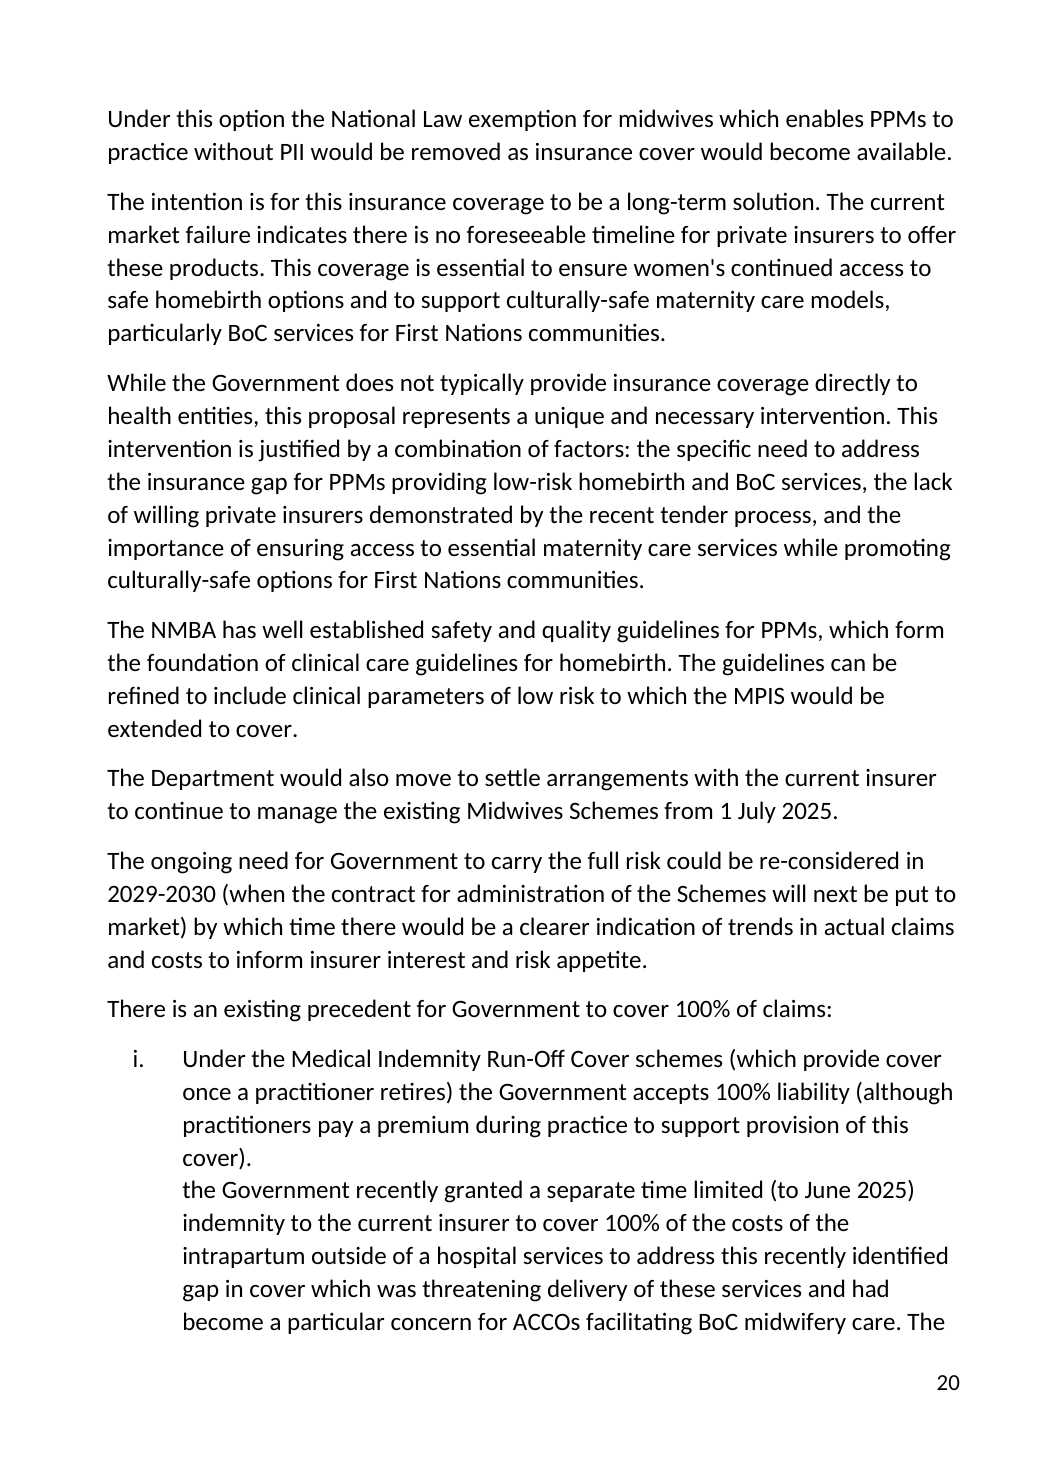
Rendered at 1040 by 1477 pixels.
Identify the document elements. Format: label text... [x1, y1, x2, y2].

text The intention is for this insurance coverage to be a long-term solution. The current market failure indicates there is no foreseeable timeline for private insurers to offer these products. This coverage is essential to ensure women's continued access to safe homebirth options and to support culturally-safe maternity care models, particularly BoC services for First Nations communities. [107, 186, 959, 348]
text The ongoing need for Government to carry the full risk could be re-considered in 2029-2030 (when the contract for administration of the Schemes will next be put to market) by which time there would be a clearer indication of trends in actual claims and costs to inform insurer interest and risk appetite. [107, 845, 959, 974]
text The NMBA has well established safety and quality guidelines for PPMs, which form the foundation of clinical care guidelines for homebirth. The guidelines can be refined to include clinical parameters of low risk to which the MPIS would be extended to cover. [107, 614, 959, 743]
text There is an existing precedent for Government to cover 100% of claims: [107, 993, 959, 1024]
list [182, 1175, 959, 1337]
text The Department would also move to settle arrangements with the current insurer to continue to manage the existing Midwives Schemes from 1 July 2025. [107, 763, 959, 826]
text While the Government does not typically provide insurance coverage directly to health entities, this proposal represents a unique and necessary intervention. This intervention is justified by a combination of factors: the specific need to address the insurance gap for PPMs providing low-risk homebirth and BoC services, the lack of willing private insurers demonstrated by the recent tender process, and the importance of ensuring access to essential maternity care services while promoting culturally-safe options for First Nations communities. [107, 367, 959, 595]
list Under the Medical Indemnity Run-Off Cover schemes (which provide cover once a practitioner retires) the Government accepts 100% liability (although practitioners pay a premium during practice to support provision of this cover). [144, 1043, 959, 1172]
text Under this option the National Law exemption for midwives which enables PPMs to practice without PII would be removed as insurance cover would become available. [107, 103, 959, 167]
